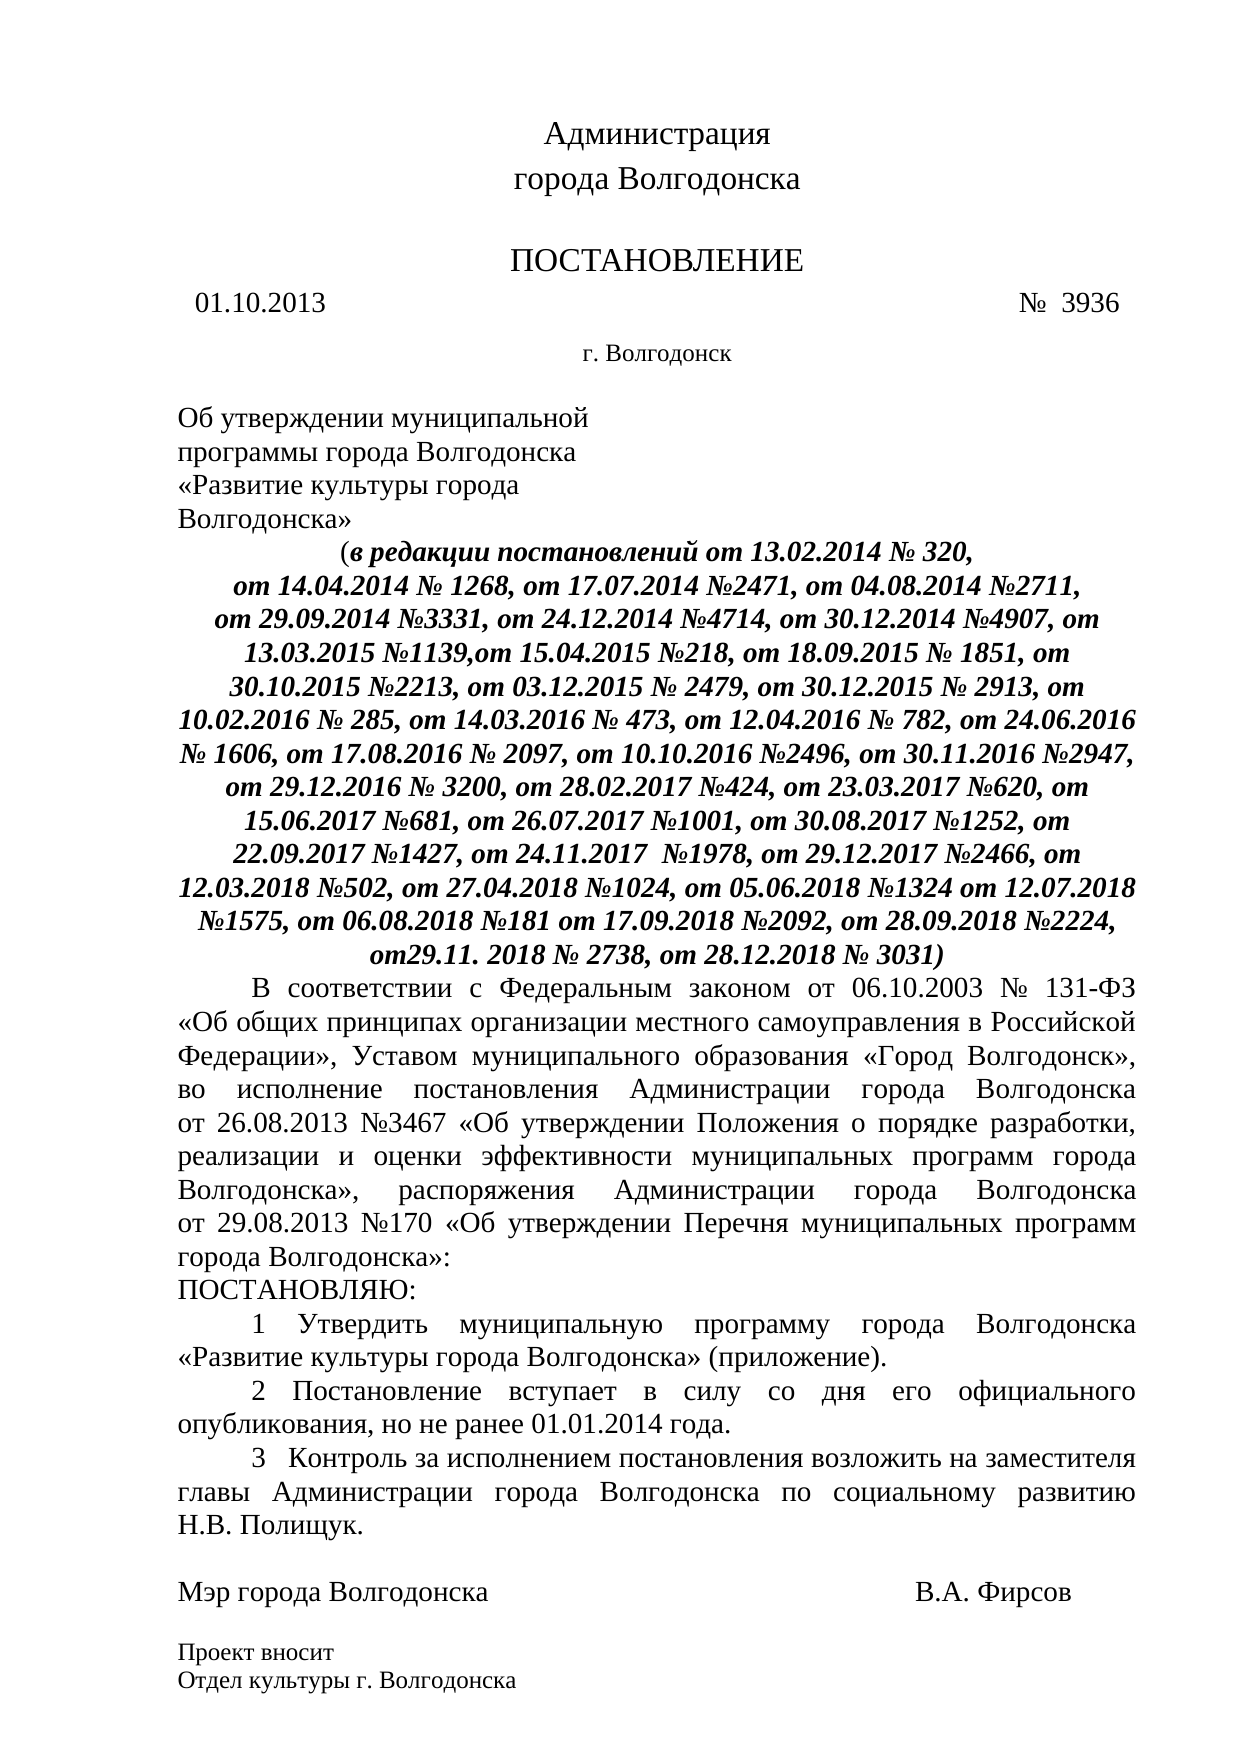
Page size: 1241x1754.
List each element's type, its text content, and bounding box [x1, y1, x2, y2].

text г. Волгодонск [177, 338, 1137, 367]
text Об утверждении муниципальной [177, 400, 1137, 434]
text ПОСТАНОВЛЯЮ: [177, 1272, 1137, 1306]
text 01.10.2013 № 3936 [177, 285, 1137, 319]
text Отдел культуры г. Волгодонска [177, 1665, 1137, 1694]
text Мэр города Волгодонска В.А. Фирсов [177, 1574, 1137, 1608]
text ПОСТАНОВЛЕНИЕ [177, 241, 1137, 279]
text от 29.09.2014 №3331, от 24.12.2014 №4714, от 30.12.2014 №4907, от 13.03.2015 №1139,от 15.04.2015 №218, от 18.09.2015 № 1851, от 30.10.2015 №2213, от 03.12.2015 № 2479, от 30.12.2015 № 2913, от 10.02.2016 № 285, от 14.03.2016 № 473, от 12.04.2016 № 782, от 24.06.2016 № 1606, от 17.08.2016 № 2097, от 10.10.2016 №2496, от 30.11.2016 №2947, от 29.12.2016 № 3200, от 28.02.2017 №424, от 23.03.2017 №620, от 15.06.2017 №681, от 26.07.2017 №1001, от 30.08.2017 №1252, от 22.09.2017 №1427, от 24.11.2017 №1978, от 29.12.2017 №2466, от 12.03.2018 №502, от 27.04.2018 №1024, от 05.06.2018 №1324 от 12.07.2018 №1575, от 06.08.2018 №181 от 17.09.2018 №2092, от 28.09.2018 №2224, от29.11. 2018 № 2738, от 28.12.2018 № 3031) [177, 602, 1137, 971]
text Волгодонска» [177, 501, 1137, 534]
text города Волгодонска [177, 158, 1137, 197]
text (в редакции постановлений от 13.02.2014 № 320, [177, 534, 1137, 568]
text 3 Контроль за исполнением постановления возложить на заместителя главы Администрации города Волгодонска по социальному развитию Н.В. Полищук. [177, 1440, 1137, 1541]
text Администрация [177, 114, 1137, 152]
text 2 Постановление вступает в силу со дня его официального опубликования, но не ранее 01.01.2014 года. [177, 1373, 1137, 1440]
text 1 Утвердить муниципальную программу города Волгодонска «Развитие культуры города Волгодонска» (приложение). [177, 1306, 1137, 1373]
text программы города Волгодонска [177, 434, 1137, 467]
text от 14.04.2014 № 1268, от 17.07.2014 №2471, от 04.08.2014 №2711, [177, 568, 1137, 602]
text В соответствии с Федеральным законом от 06.10.2003 № 131-ФЗ «Об общих принципах организации местного самоуправления в Российской Федерации», Уставом муниципального образования «Город Волгодонск», во исполнение постановления Администрации города Волгодонска от 26.08.2013 №3467 «Об утверждении Положения о порядке разработки, реализации и оценки эффективности муниципальных программ города Волгодонска», распоряжения Администрации города Волгодонска от 29.08.2013 №170 «Об утверждении Перечня муниципальных программ города Волгодонска»: [177, 971, 1137, 1272]
text Проект вносит [177, 1637, 1137, 1665]
text «Развитие культуры города [177, 467, 1137, 501]
